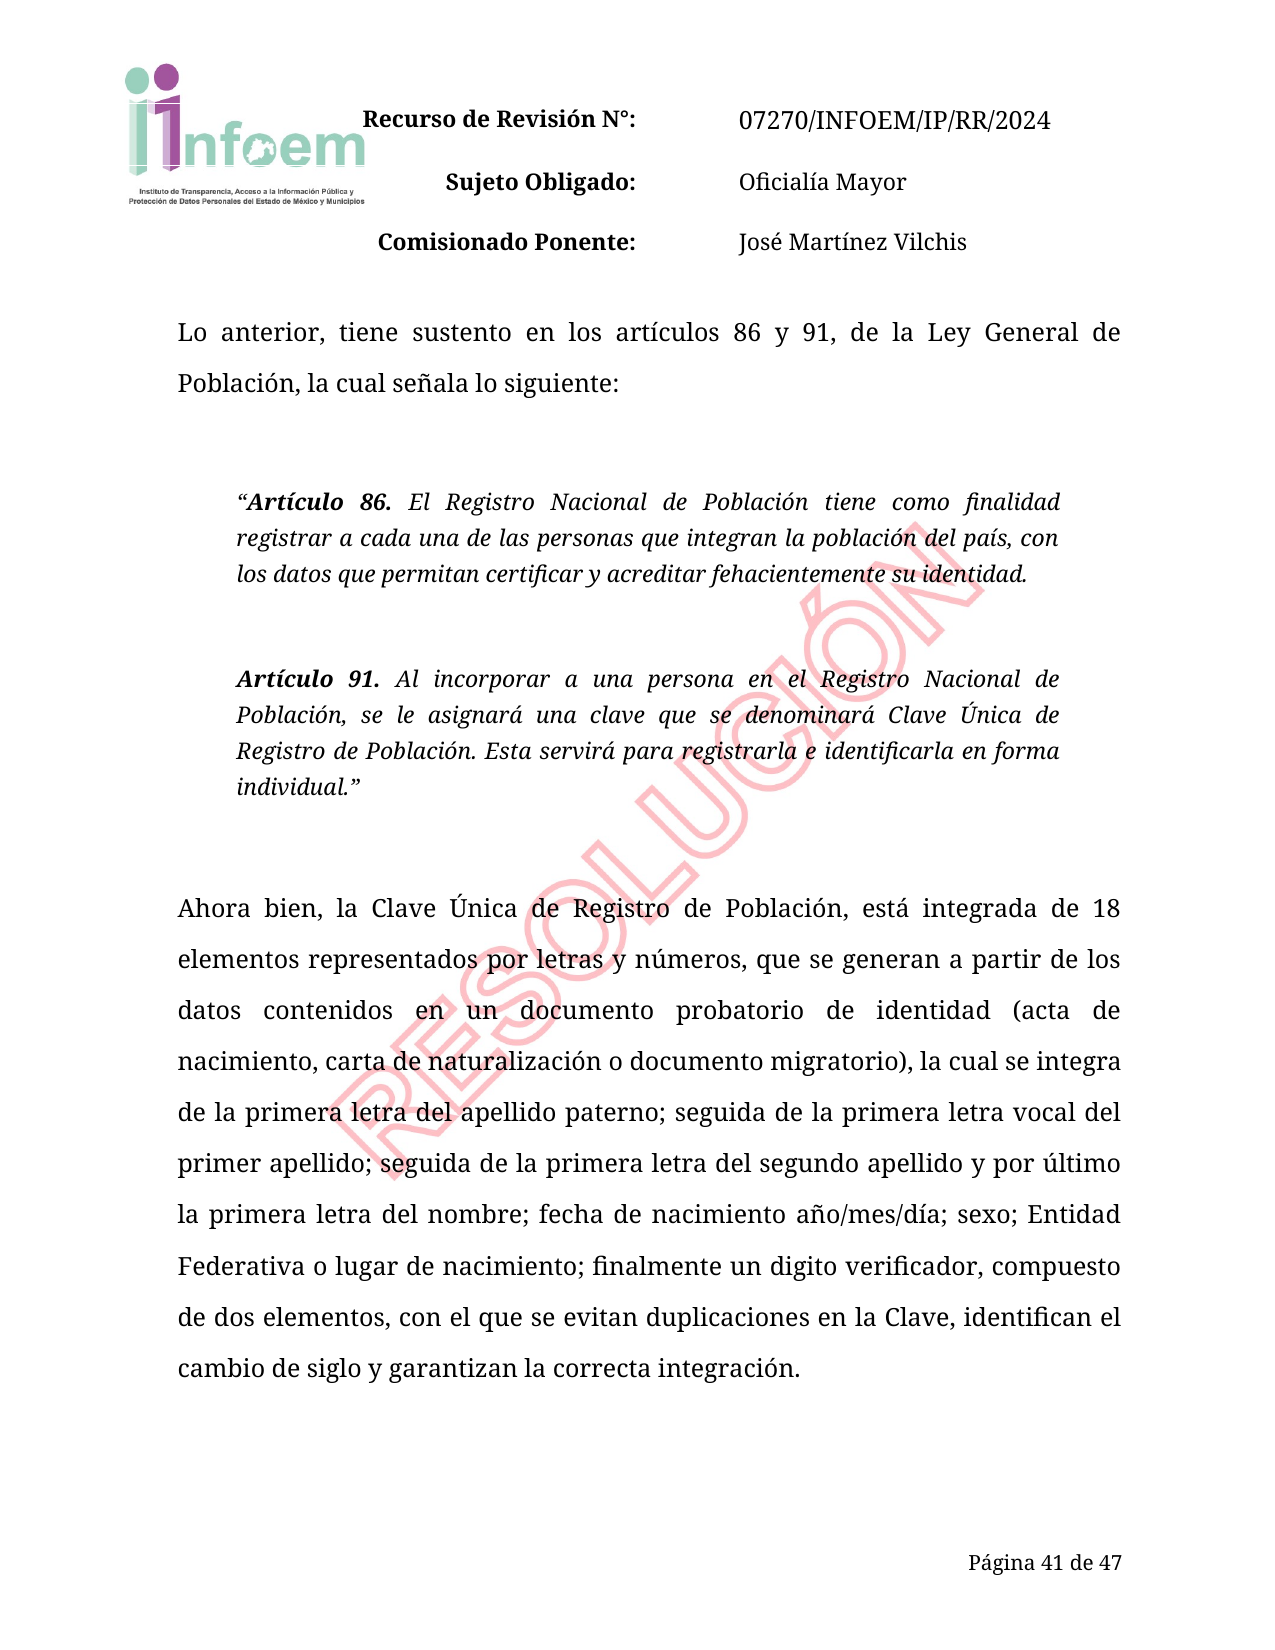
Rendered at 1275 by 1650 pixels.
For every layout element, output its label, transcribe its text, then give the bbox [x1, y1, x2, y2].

text Artículo 91. Al incorporar a una persona en el Registro Nacional de Población, se le asignará una clave que se denominará Clave Única de Registro de Población. Esta servirá para registrarla e identificarla en forma individual.” [236, 663, 1063, 802]
text Ahora bien, la Clave Única de Registro de Población, está integrada de 18 elementos representados por letras y números, que se generan a partir de los datos contenidos en un documento probatorio de identidad (acta de nacimiento, carta de naturalización o documento migratorio), la cual se integra de la primera letra del apellido paterno; seguida de la primera letra vocal del primer apellido; seguida de la primera letra del segundo apellido y por último la primera letra del nombre; fecha de nacimiento año/mes/día; sexo; Entidad Federativa o lugar de nacimiento; finalmente un digito verificador, compuesto de dos elementos, con el que se evitan duplicaciones en la Clave, identifican el cambio de siglo y garantizan la correcta integración. [177, 891, 1122, 1384]
text “Artículo 86. El Registro Nacional de Población tiene como finalidad registrar a cada una de las personas que integran la población del país, con los datos que permitan certificar y acreditar fehacientemente su identidad. [236, 486, 1063, 589]
picture [6, 3, 1271, 1650]
text Lo anterior, tiene sustento en los artículos 86 y 91, de la Ley General de Población, la cual señala lo siguiente: [177, 314, 1122, 399]
